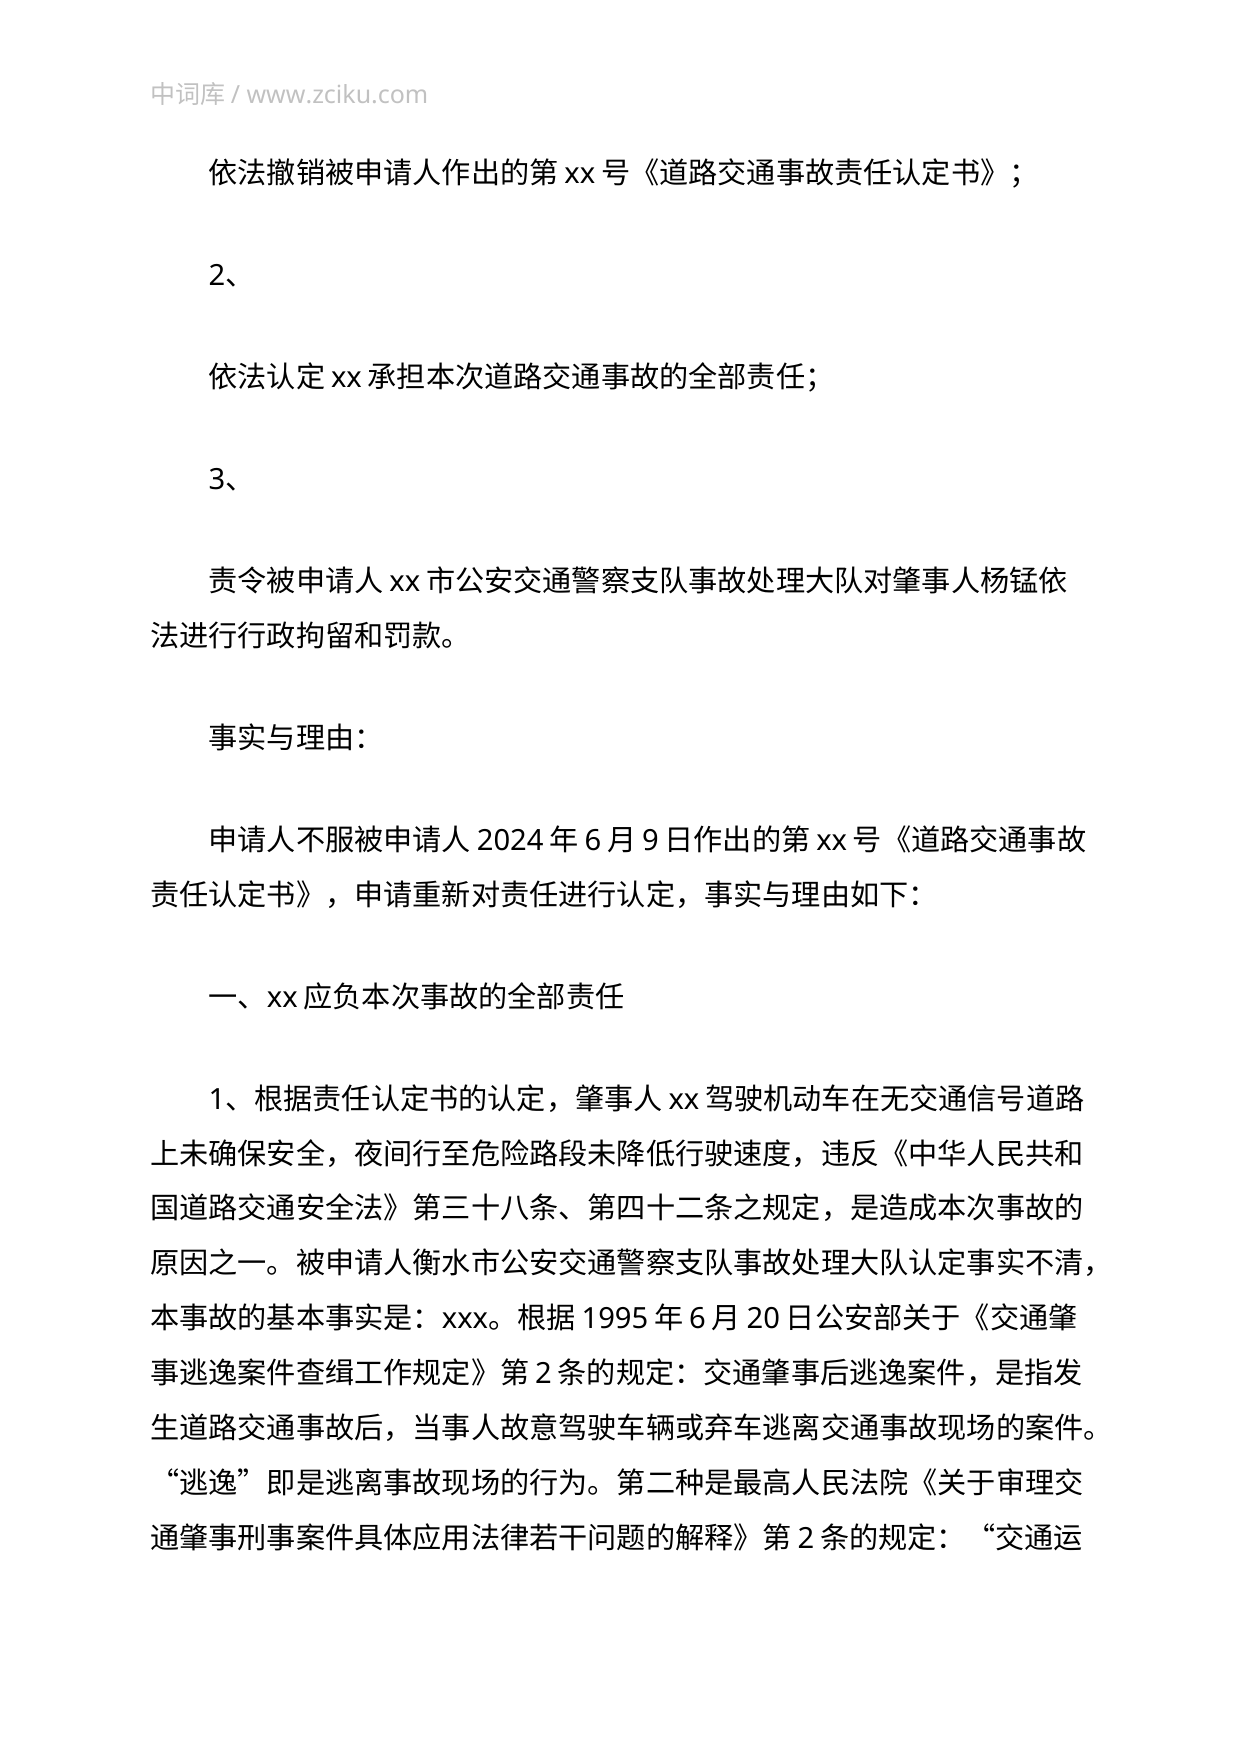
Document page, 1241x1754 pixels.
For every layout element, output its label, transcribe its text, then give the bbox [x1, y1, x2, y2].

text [150, 1075, 1090, 1557]
text 申请人不服被申请人2024年6月9日作出的第xx号《道路交通事故责任认定书》，申请重新对责任进行认定，事实与理由如下： [150, 816, 1090, 914]
text 依法撤销被申请人作出的第xx号《道路交通事故责任认定书》； [150, 150, 1090, 192]
text 事实与理由： [150, 715, 1090, 757]
text 依法认定xx承担本次道路交通事故的全部责任； [150, 354, 1090, 396]
text 一、xx应负本次事故的全部责任 [150, 973, 1090, 1016]
text 2、 [150, 252, 1090, 294]
text 责令被申请人xx市公安交通警察支队事故处理大队对肇事人杨锰依法进行行政拘留和罚款。 [150, 558, 1090, 655]
text 3、 [150, 456, 1090, 498]
